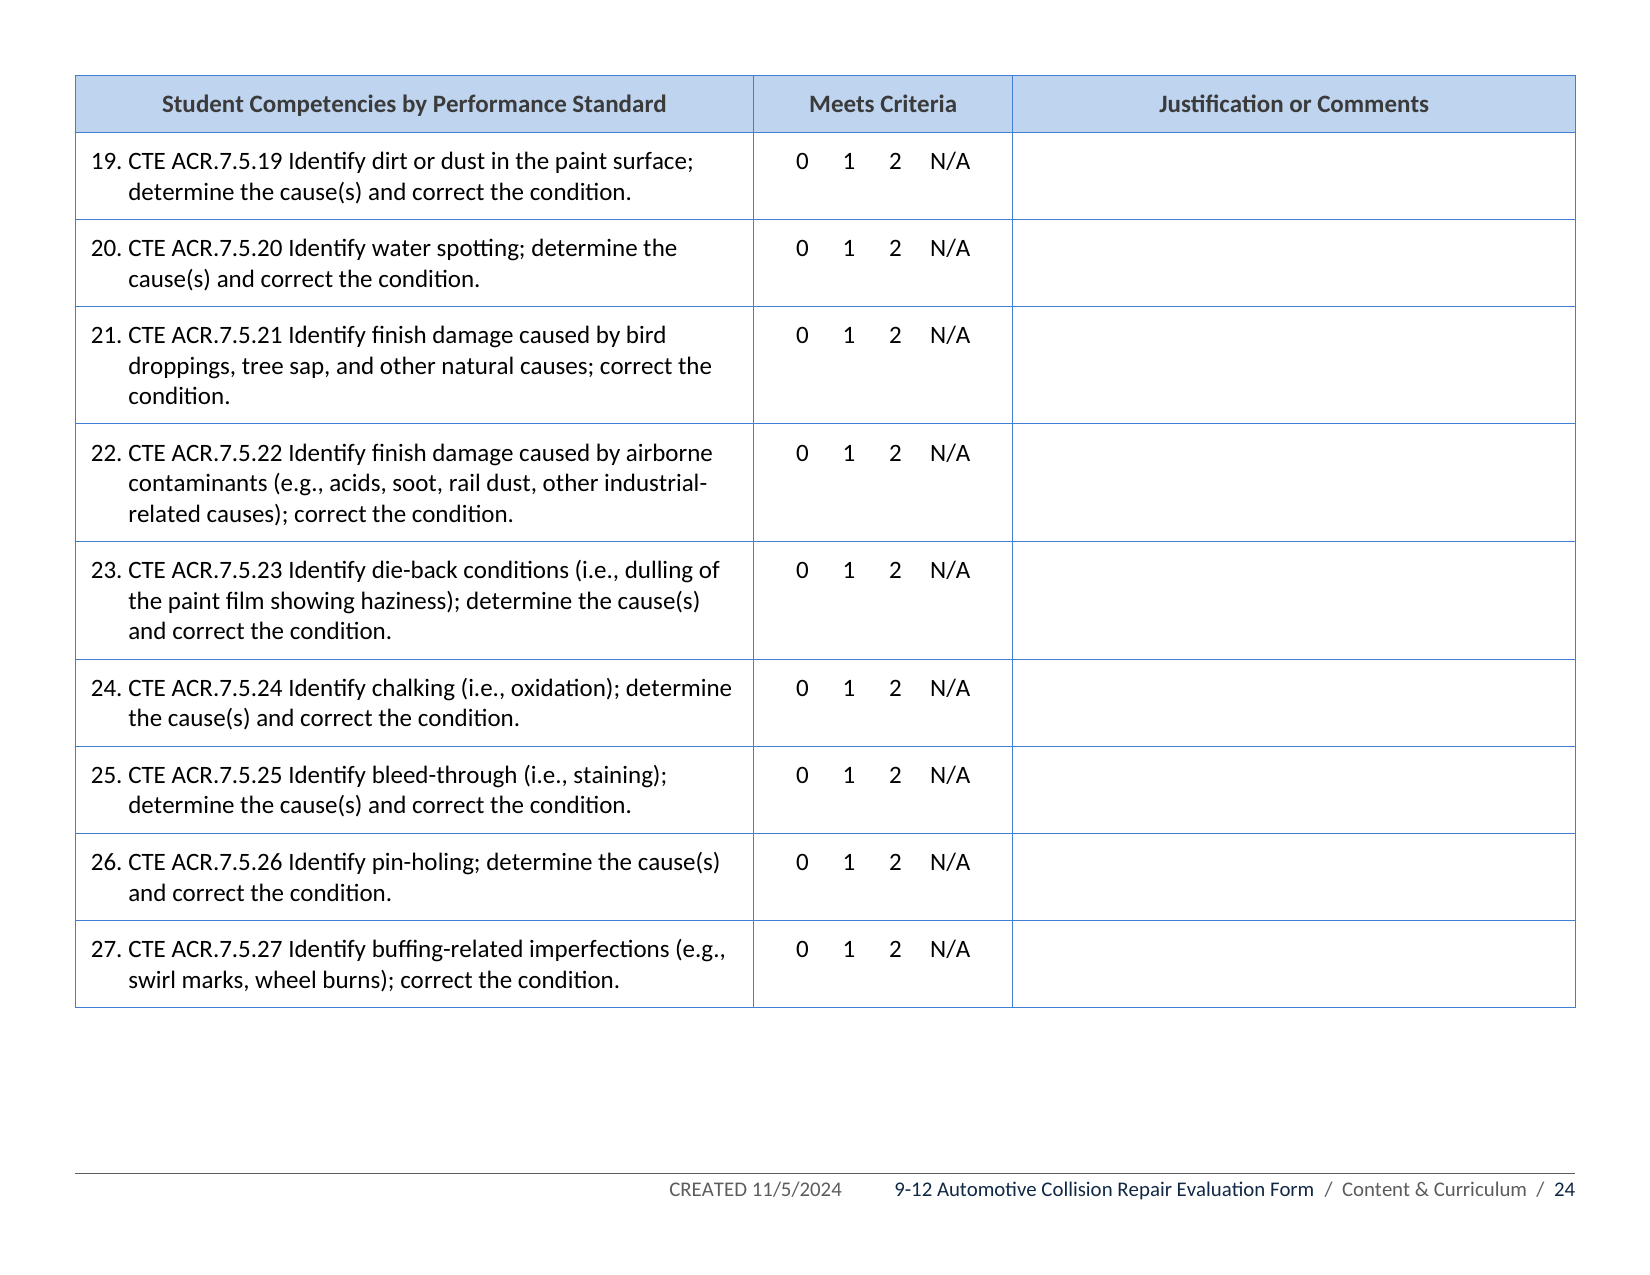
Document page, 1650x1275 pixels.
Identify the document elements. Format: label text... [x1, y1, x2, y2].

table_cell 0 1 2 N/A [754, 542, 1012, 658]
table_cell CTE ACR.7.5.20 Identify water spotting; determine the cause(s) and correct the condition. [76, 220, 753, 306]
table_cell 0 1 2 N/A [754, 133, 1012, 219]
table_cell [1013, 133, 1575, 219]
table_header Student Competencies by Performance Standard [76, 76, 753, 132]
table_cell 0 1 2 N/A [754, 660, 1012, 746]
table_cell CTE ACR.7.5.22 Identify finish damage caused by airborne contaminants (e.g., acids, soot, rail dust, other industrial-related causes); correct the condition. [76, 424, 753, 541]
table_cell [1013, 424, 1575, 541]
table_cell [1013, 747, 1575, 833]
table_header Justification or Comments [1013, 76, 1575, 132]
table_cell 0 1 2 N/A [754, 424, 1012, 541]
table_cell 0 1 2 N/A [754, 220, 1012, 306]
table_cell 0 1 2 N/A [754, 834, 1012, 920]
table_cell [1013, 542, 1575, 658]
table_cell CTE ACR.7.5.21 Identify finish damage caused by bird droppings, tree sap, and other natural causes; correct the condition. [76, 307, 753, 423]
table_cell CTE ACR.7.5.19 Identify dirt or dust in the paint surface; determine the cause(s) and correct the condition. [76, 133, 753, 219]
table_cell [1013, 834, 1575, 920]
table_cell CTE ACR.7.5.24 Identify chalking (i.e., oxidation); determine the cause(s) and correct the condition. [76, 660, 753, 746]
table_cell [1013, 220, 1575, 306]
table_header Meets Criteria [754, 76, 1012, 132]
table_cell 0 1 2 N/A [754, 747, 1012, 833]
table_cell [1013, 921, 1575, 1007]
table_cell [1013, 307, 1575, 423]
table_cell 0 1 2 N/A [754, 921, 1012, 1007]
table_cell CTE ACR.7.5.23 Identify die-back conditions (i.e., dulling of the paint film showing haziness); determine the cause(s) and correct the condition. [76, 542, 753, 658]
table_cell CTE ACR.7.5.26 Identify pin-holing; determine the cause(s) and correct the condition. [76, 834, 753, 920]
table_cell CTE ACR.7.5.27 Identify buffing-related imperfections (e.g., swirl marks, wheel burns); correct the condition. [76, 921, 753, 1007]
table_cell [1013, 660, 1575, 746]
table_cell CTE ACR.7.5.25 Identify bleed-through (i.e., staining); determine the cause(s) and correct the condition. [76, 747, 753, 833]
table_cell 0 1 2 N/A [754, 307, 1012, 423]
